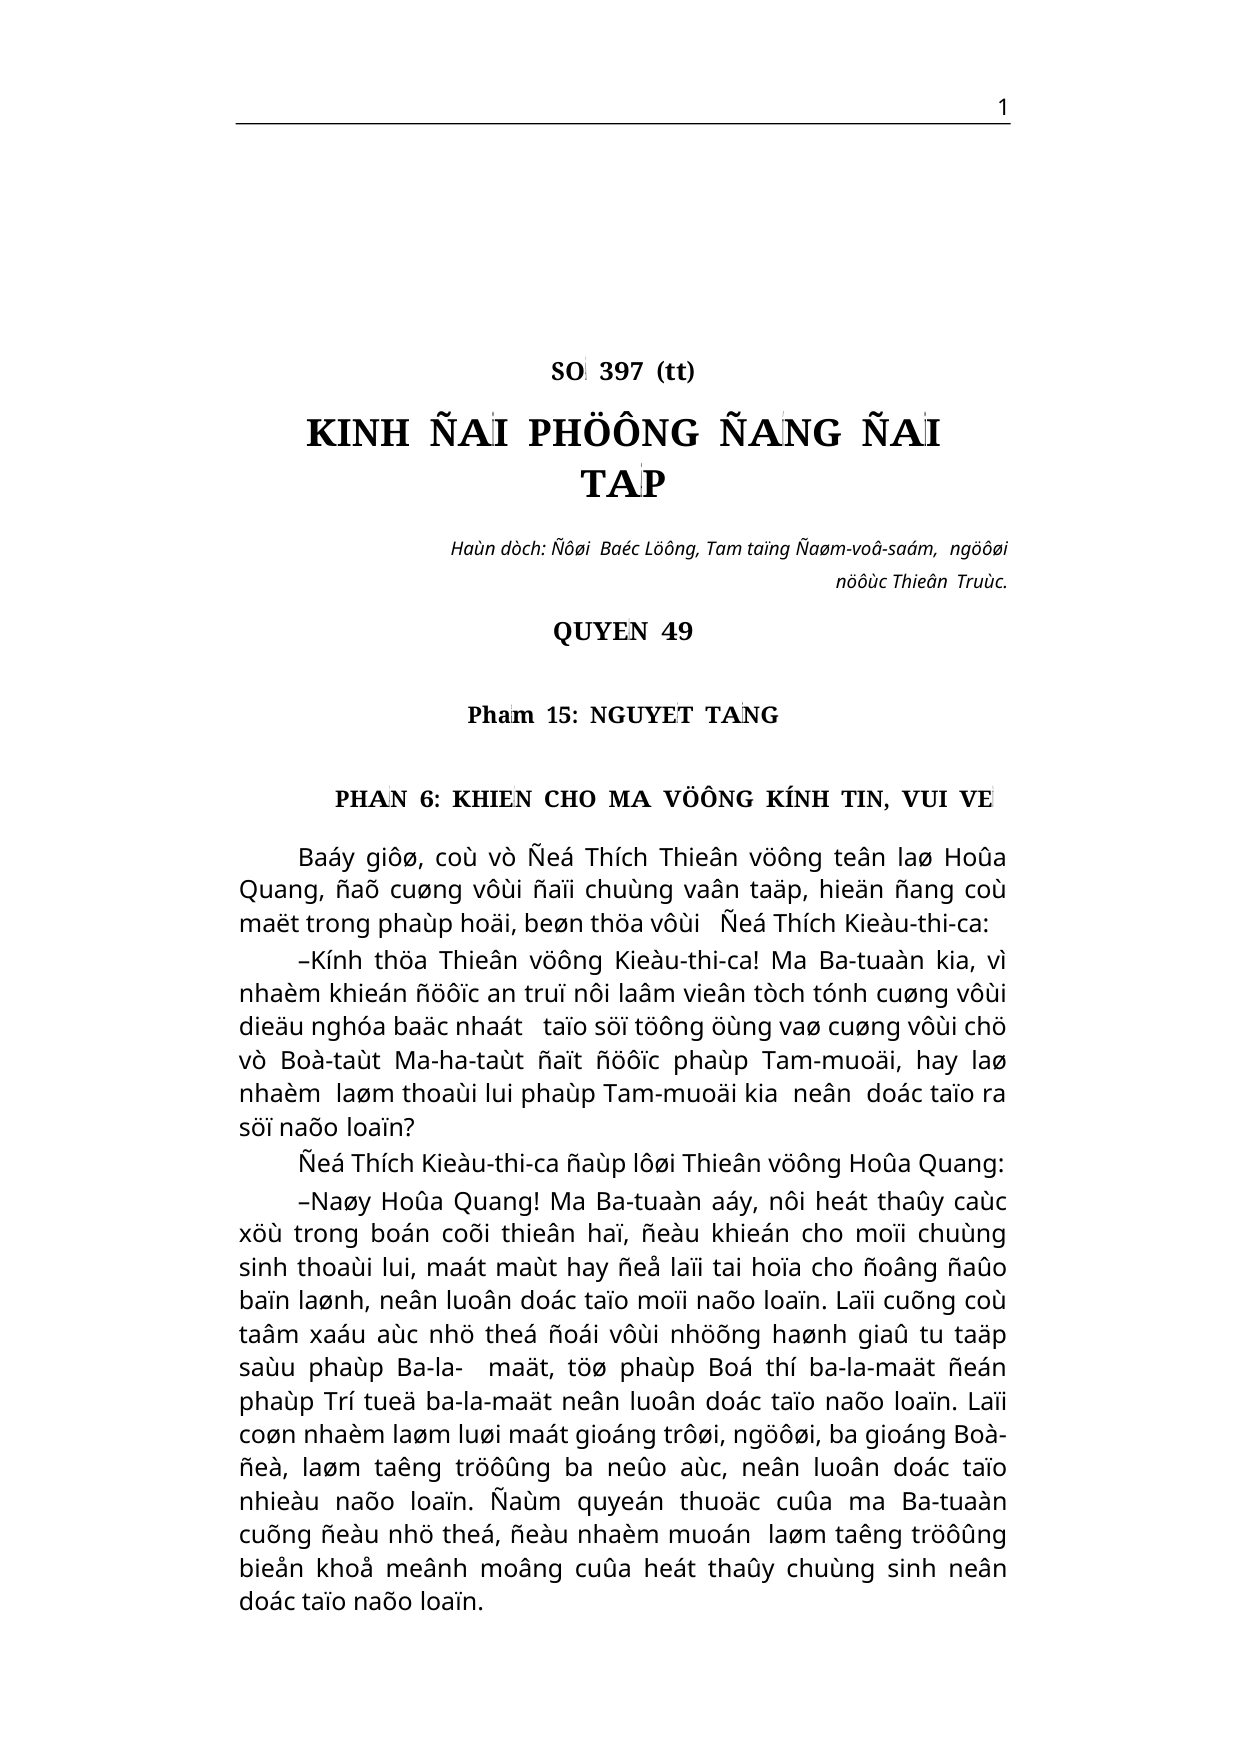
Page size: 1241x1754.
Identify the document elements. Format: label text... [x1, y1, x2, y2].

text Baáy giôø, coù vò Ñeá Thích Thieân vöông teân laø Hoûa Quang, ñaõ cuøng vôùi ñaïi chuùng vaân taäp, hieän ñang coù maët trong phaùp hoäi, beøn thöa vôùi Ñeá Thích Kieàu-thi-ca: [239, 839, 1008, 939]
text Haùn dòch: Ñôøi Baéc Löông, Tam taïng Ñaøm-voâ-saám, ngöôøi [175, 536, 1008, 561]
text PHAÀN 6: KHIEÁN CHO MA VÖÔNG KÍNH TIN, VUI VEÛ [335, 783, 1065, 814]
text –Kính thöa Thieân vöông Kieàu-thi-ca! Ma Ba-tuaàn kia, vì nhaèm khieán ñöôïc an truï nôi laâm vieân tòch tónh cuøng vôùi dieäu nghóa baäc nhaát taïo söï töông öùng vaø cuøng vôùi chö vò Boà-taùt Ma-ha-taùt ñaït ñöôïc phaùp Tam-muoäi, hay laø nhaèm laøm thoaùi lui phaùp Tam-muoäi kia neân doác taïo ra söï naõo loaïn? [239, 943, 1008, 1143]
text –Naøy Hoûa Quang! Ma Ba-tuaàn aáy, nôi heát thaûy caùc xöù trong boán coõi thieân haï, ñeàu khieán cho moïi chuùng sinh thoaùi lui, maát maùt hay ñeå laïi tai hoïa cho ñoâng ñaûo baïn laønh, neân luoân doác taïo moïi naõo loaïn. Laïi cuõng coù taâm xaáu aùc nhö theá ñoái vôùi nhöõng haønh giaû tu taäp saùu phaùp Ba-la- maät, töø phaùp Boá thí ba-la-maät ñeán phaùp Trí tueä ba-la-maät neân luoân doác taïo naõo loaïn. Laïi coøn nhaèm laøm luøi maát gioáng trôøi, ngöôøi, ba gioáng Boà- ñeà, laøm taêng tröôûng ba neûo aùc, neân luoân doác taïo nhieàu naõo loaïn. Ñaùm quyeán thuoäc cuûa ma Ba-tuaàn cuõng ñeàu nhö theá, ñeàu nhaèm muoán laøm taêng tröôûng bieån khoå meânh moâng cuûa heát thaûy chuùng sinh neân doác taïo naõo loaïn. [239, 1183, 1008, 1618]
title KINH ÑAÏI PHÖÔNG ÑAÚNG ÑAÏI TAÄP [266, 406, 981, 508]
text QUYEÅN 49 [265, 613, 981, 647]
text Phaåm 15: NGUYEÄT TAÏNG [266, 699, 981, 731]
text Ñeá Thích Kieàu-thi-ca ñaùp lôøi Thieân vöông Hoûa Quang: [298, 1146, 1065, 1180]
text nöôùc Thieân Truùc. [175, 569, 1008, 594]
text SOÁ 397 (tt) [265, 354, 981, 388]
